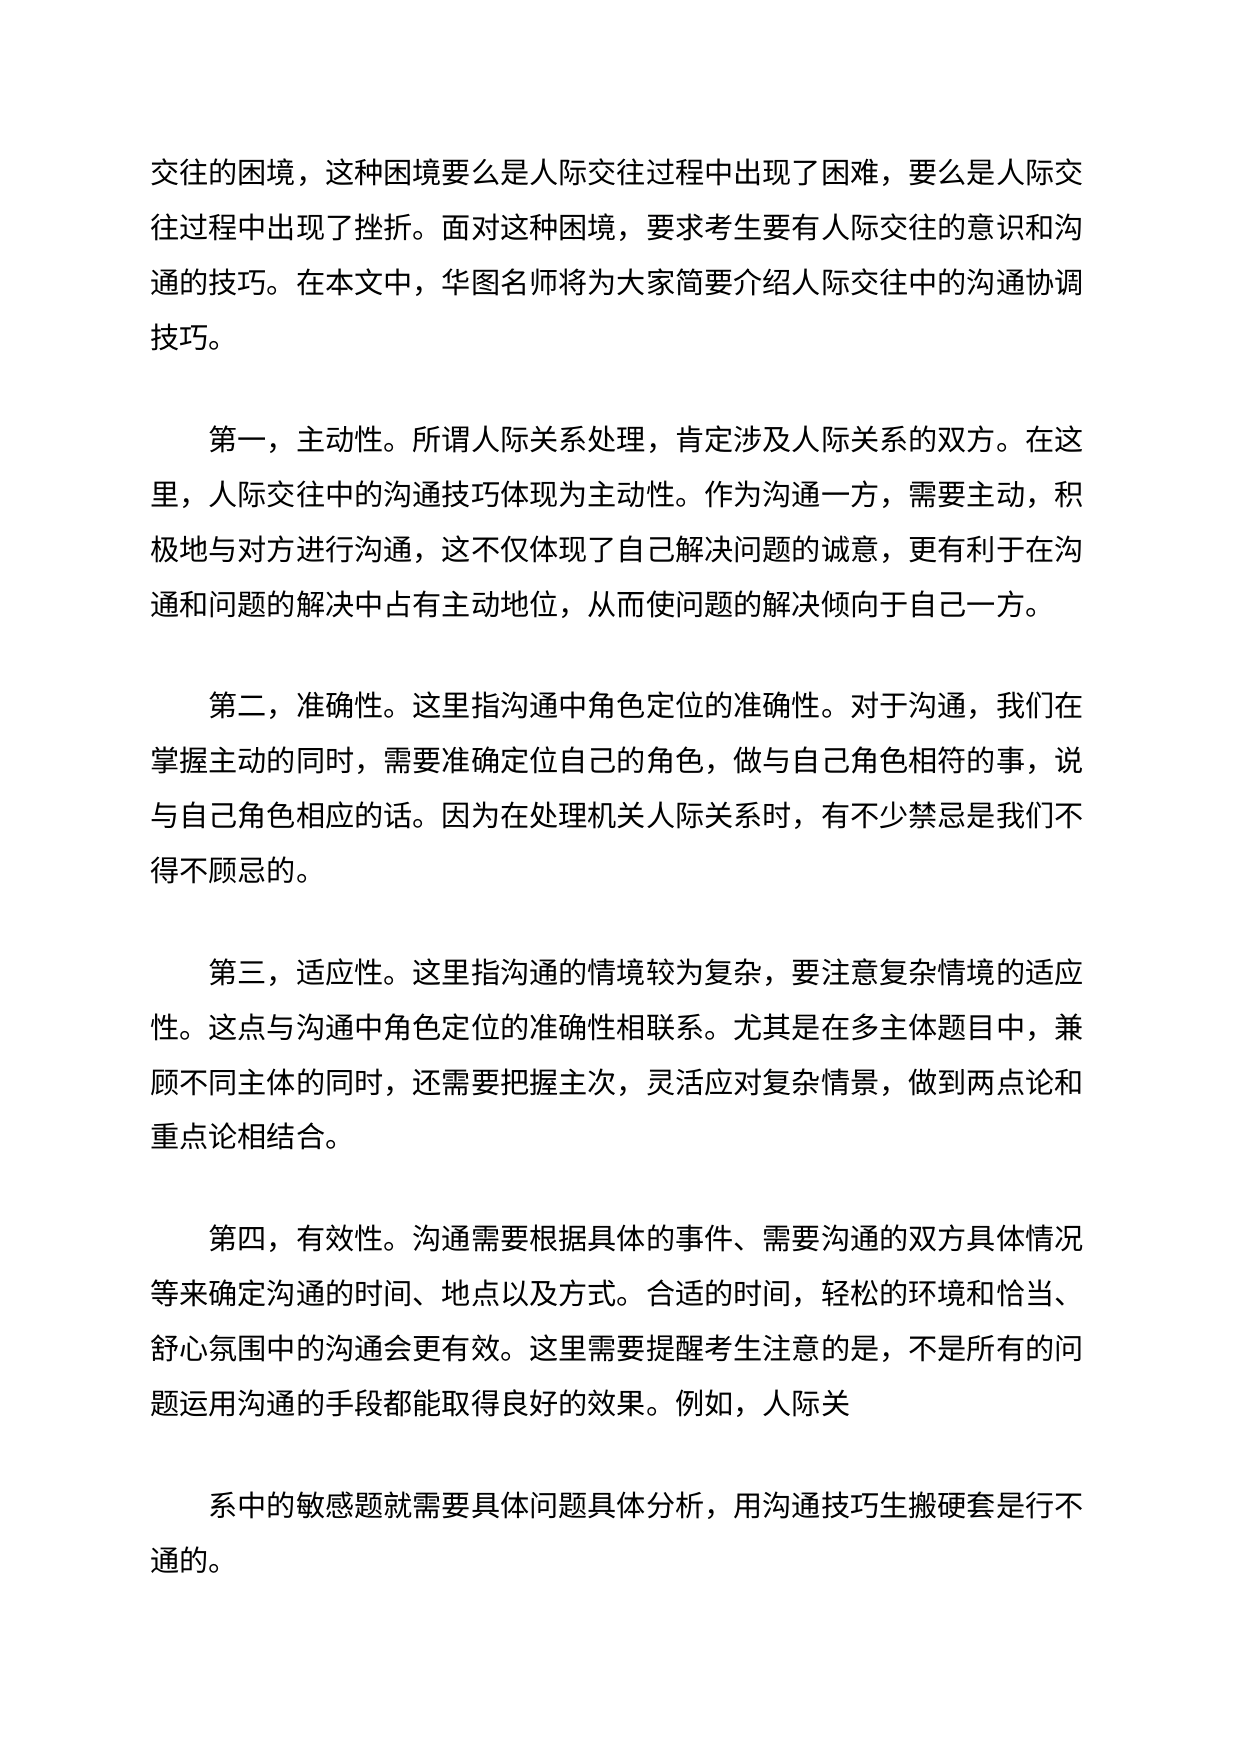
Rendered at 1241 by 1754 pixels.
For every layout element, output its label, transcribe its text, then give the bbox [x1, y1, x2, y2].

text 第一，主动性。所谓人际关系处理，肯定涉及人际关系的双方。在这里，人际交往中的沟通技巧体现为主动性。作为沟通一方，需要主动，积极地与对方进行沟通，这不仅体现了自己解决问题的诚意，更有利于在沟通和问题的解决中占有主动地位，从而使问题的解决倾向于自己一方。 [150, 416, 1090, 623]
text 第四，有效性。沟通需要根据具体的事件、需要沟通的双方具体情况等来确定沟通的时间、地点以及方式。合适的时间，轻松的环境和恰当、舒心氛围中的沟通会更有效。这里需要提醒考生注意的是，不是所有的问题运用沟通的手段都能取得良好的效果。例如，人际关 [150, 1216, 1090, 1423]
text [150, 150, 1090, 357]
text 系中的敏感题就需要具体问题具体分析，用沟通技巧生搬硬套是行不通的。 [150, 1482, 1090, 1579]
text 第三，适应性。这里指沟通的情境较为复杂，要注意复杂情境的适应性。这点与沟通中角色定位的准确性相联系。尤其是在多主体题目中，兼顾不同主体的同时，还需要把握主次，灵活应对复杂情景，做到两点论和重点论相结合。 [150, 949, 1090, 1156]
text 第二，准确性。这里指沟通中角色定位的准确性。对于沟通，我们在掌握主动的同时，需要准确定位自己的角色，做与自己角色相符的事，说与自己角色相应的话。因为在处理机关人际关系时，有不少禁忌是我们不得不顾忌的。 [150, 683, 1090, 890]
